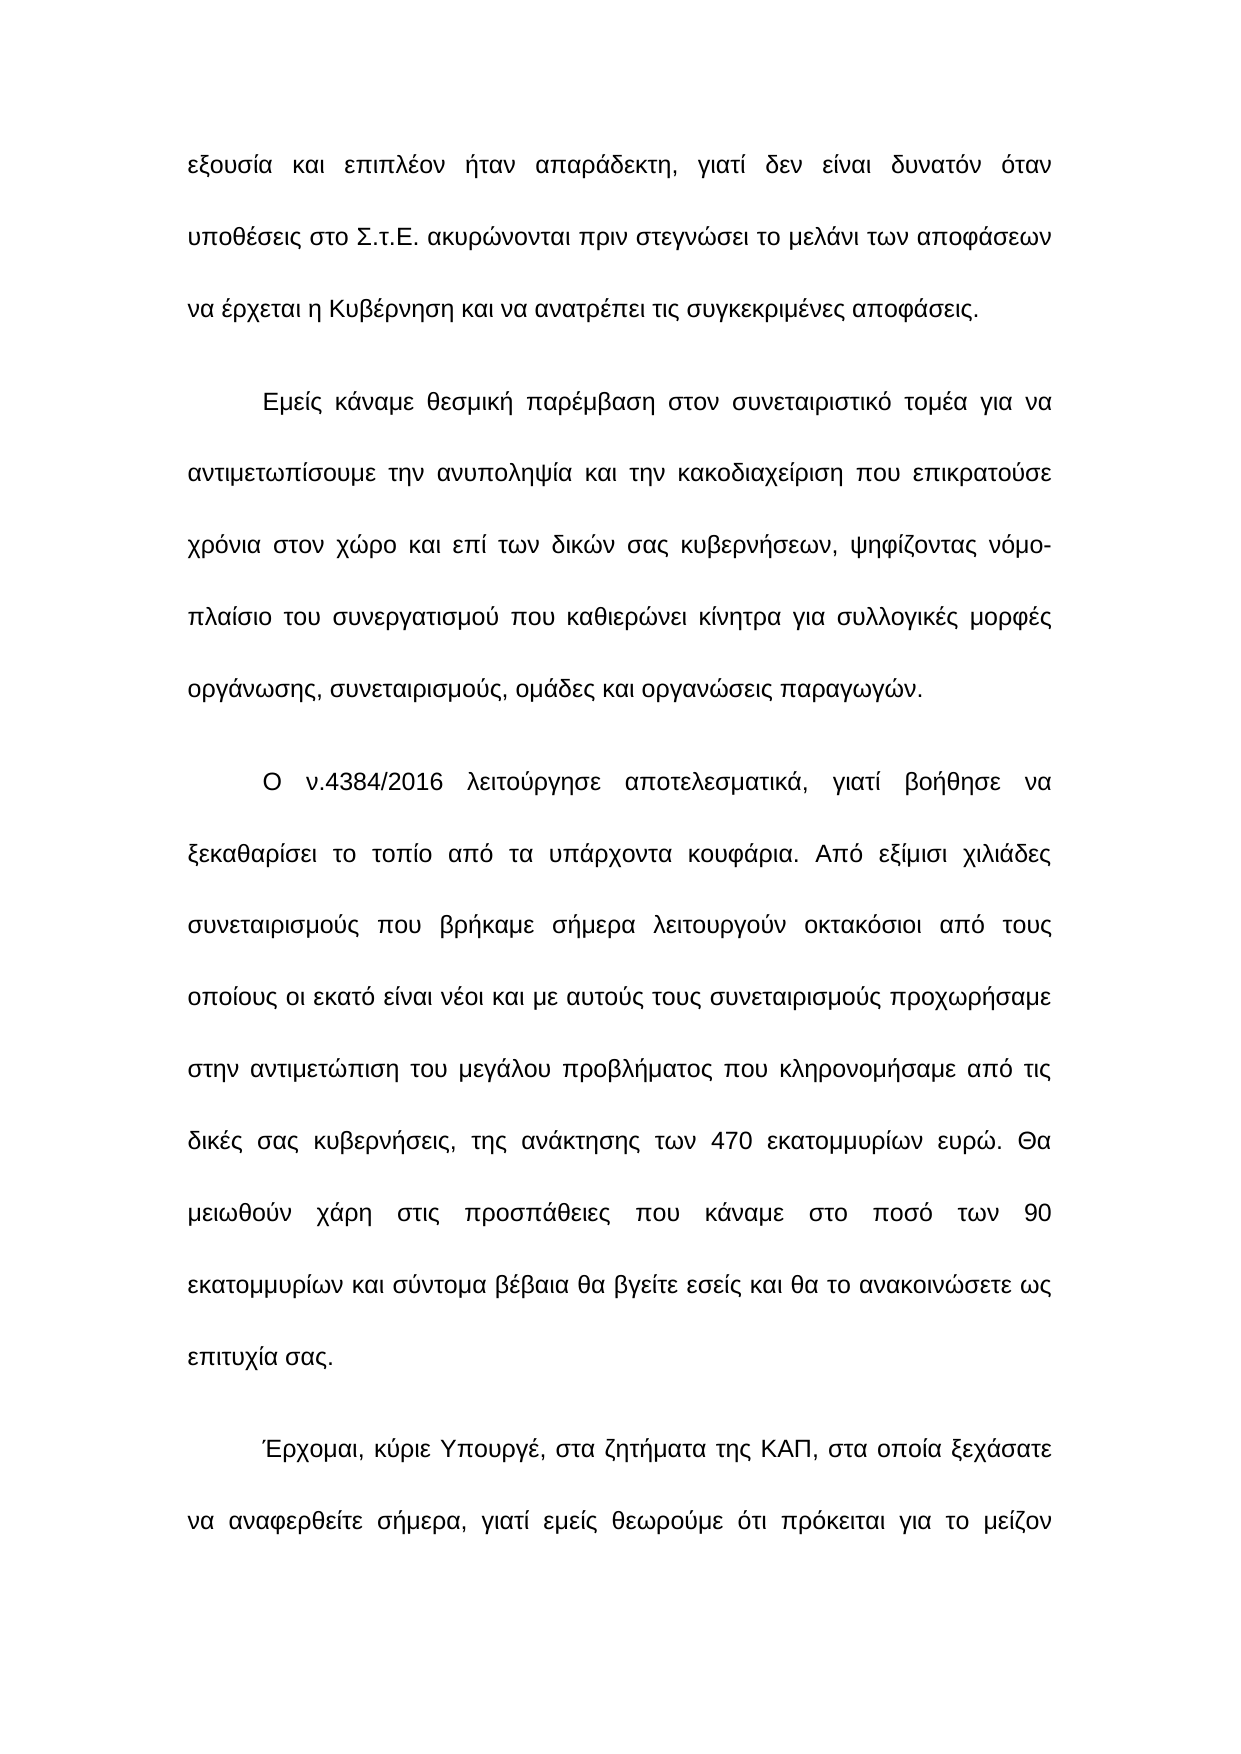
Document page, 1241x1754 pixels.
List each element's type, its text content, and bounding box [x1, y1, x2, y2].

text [187, 1434, 1053, 1535]
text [187, 150, 1053, 322]
text Ο ν.4384/2016 λειτούργησε αποτελεσματικά, γιατί βοήθησε να ξεκαθαρίσει το τοπίο από τα υπάρχοντα κουφάρια. Από εξίμισι χιλιάδες συνεταιρισμούς που βρήκαμε σήμερα λειτουργούν οκτακόσιοι από τους οποίους οι εκατό είναι νέοι και με αυτούς τους συνεταιρισμούς προχωρήσαμε στην αντιμετώπιση του μεγάλου προβλήματος που κληρονομήσαμε από τις δικές σας κυβερνήσεις, της ανάκτησης των 470 εκατομμυρίων ευρώ. Θα μειωθούν χάρη στις προσπάθειες που κάναμε στο ποσό των 90 εκατομμυρίων και σύντομα βέβαια θα βγείτε εσείς και θα το ανακοινώσετε ως επιτυχία σας. [187, 767, 1053, 1370]
text Εμείς κάναμε θεσμική παρέμβαση στον συνεταιριστικό τομέα για να αντιμετωπίσουμε την ανυποληψία και την κακοδιαχείριση που επικρατούσε χρόνια στον χώρο και επί των δικών σας κυβερνήσεων, ψηφίζοντας νόμο-πλαίσιο του συνεργατισμού που καθιερώνει κίνητρα για συλλογικές μορφές οργάνωσης, συνεταιρισμούς, ομάδες και οργανώσεις παραγωγών. [187, 386, 1053, 703]
